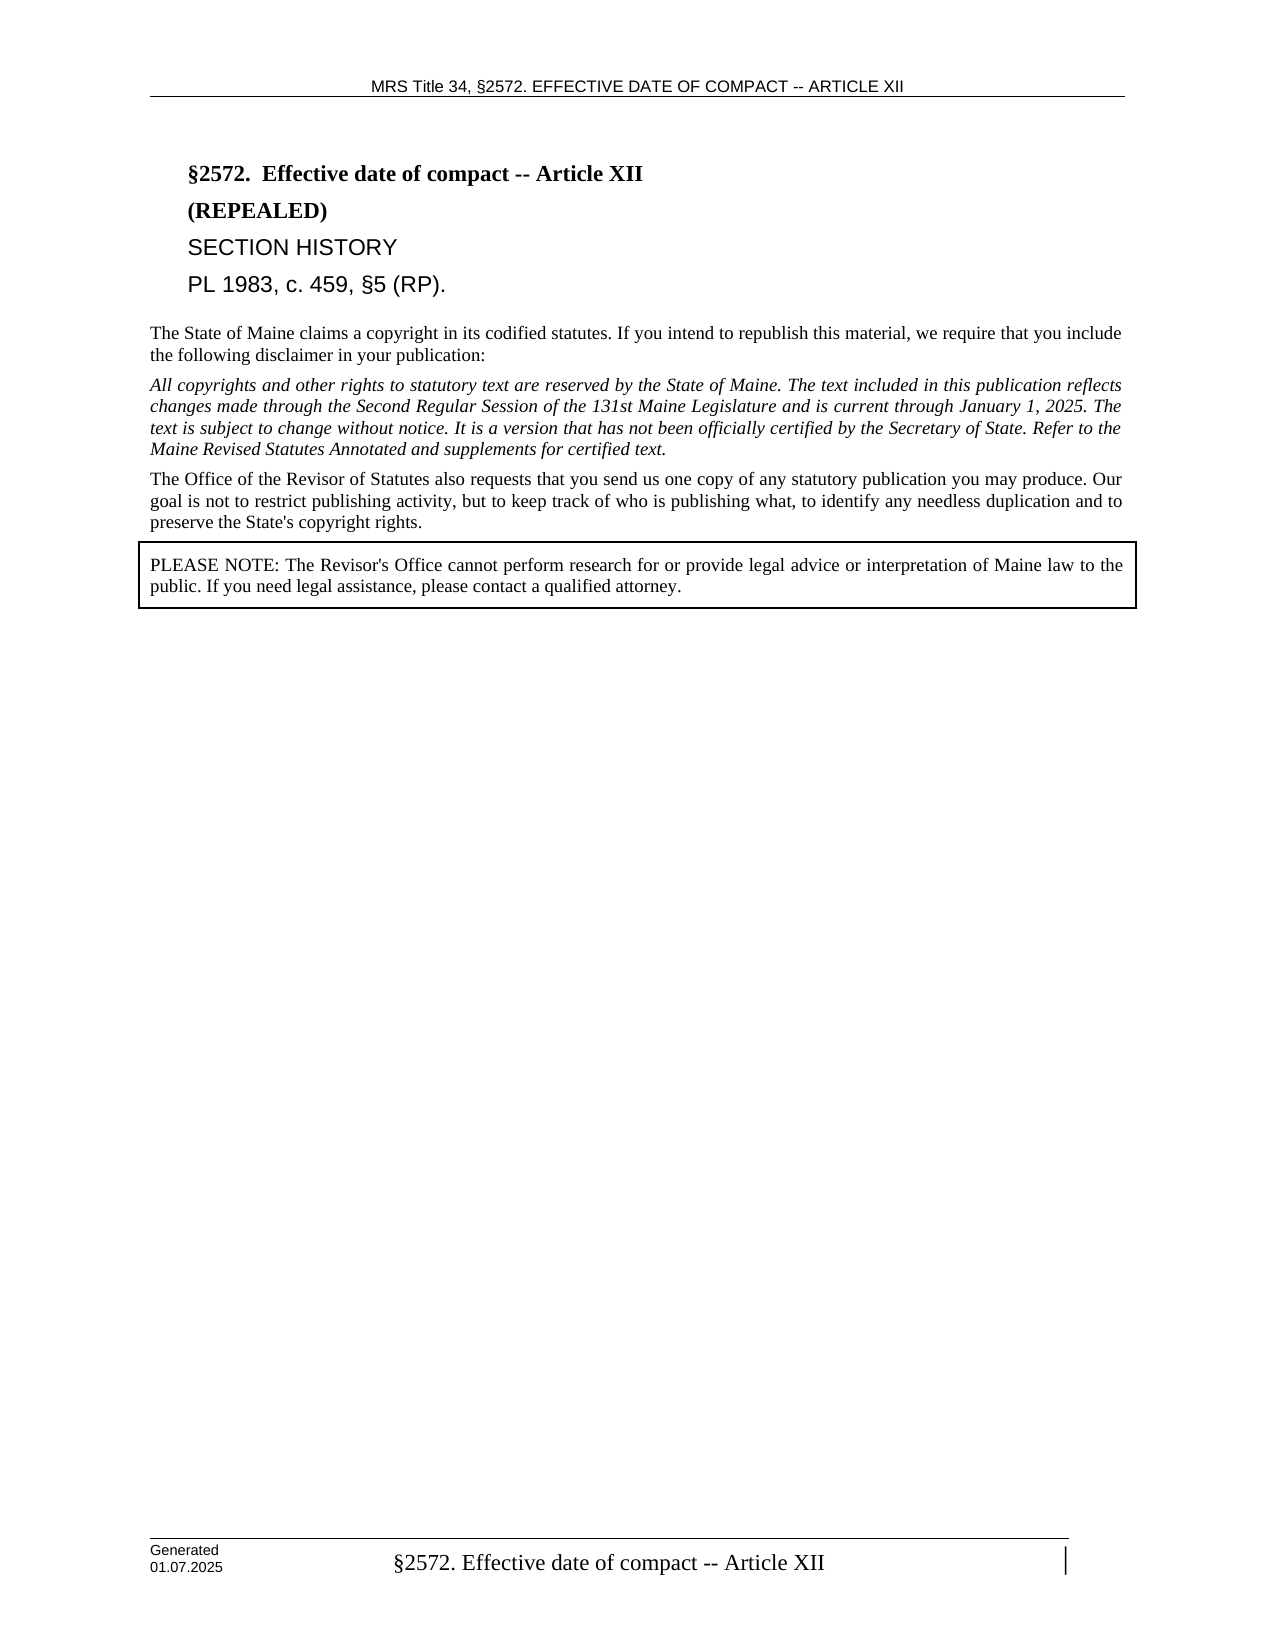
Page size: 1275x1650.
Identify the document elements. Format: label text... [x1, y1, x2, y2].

text PL 1983, c. 459, §5 (RP). [187, 271, 1125, 297]
text The Office of the Revisor of Statutes also requests that you send us one copy of any statutory publication you may produce. Our goal is not to restrict publishing activity, but to keep track of who is publishing what, to identify any needless duplication and to preserve the State's copyright rights. [150, 468, 1125, 533]
text §2572. Effective date of compact -- Article XII [187, 160, 1125, 187]
text PLEASE NOTE: The Revisor's Office cannot perform research for or provide legal advice or interpretation of Maine law to the public. If you need legal assistance, please contact a qualified attorney. [140, 543, 1135, 607]
text SECTION HISTORY [187, 234, 1125, 260]
text All copyrights and other rights to statutory text are reserved by the State of Maine. The text included in this publication reflects changes made through the Second Regular Session of the 131st Maine Legislature and is current through January 1, 2025 . The text is subject to change without notice. It is a version that has not been officially certified by the Secretary of State. Refer to the Maine Revised Statutes Annotated and supplements for certified text. [150, 373, 1125, 460]
text (REPEALED) [187, 197, 1125, 223]
text The State of Maine claims a copyright in its codified statutes. If you intend to republish this material, we require that you include the following disclaimer in your publication: [150, 322, 1125, 365]
